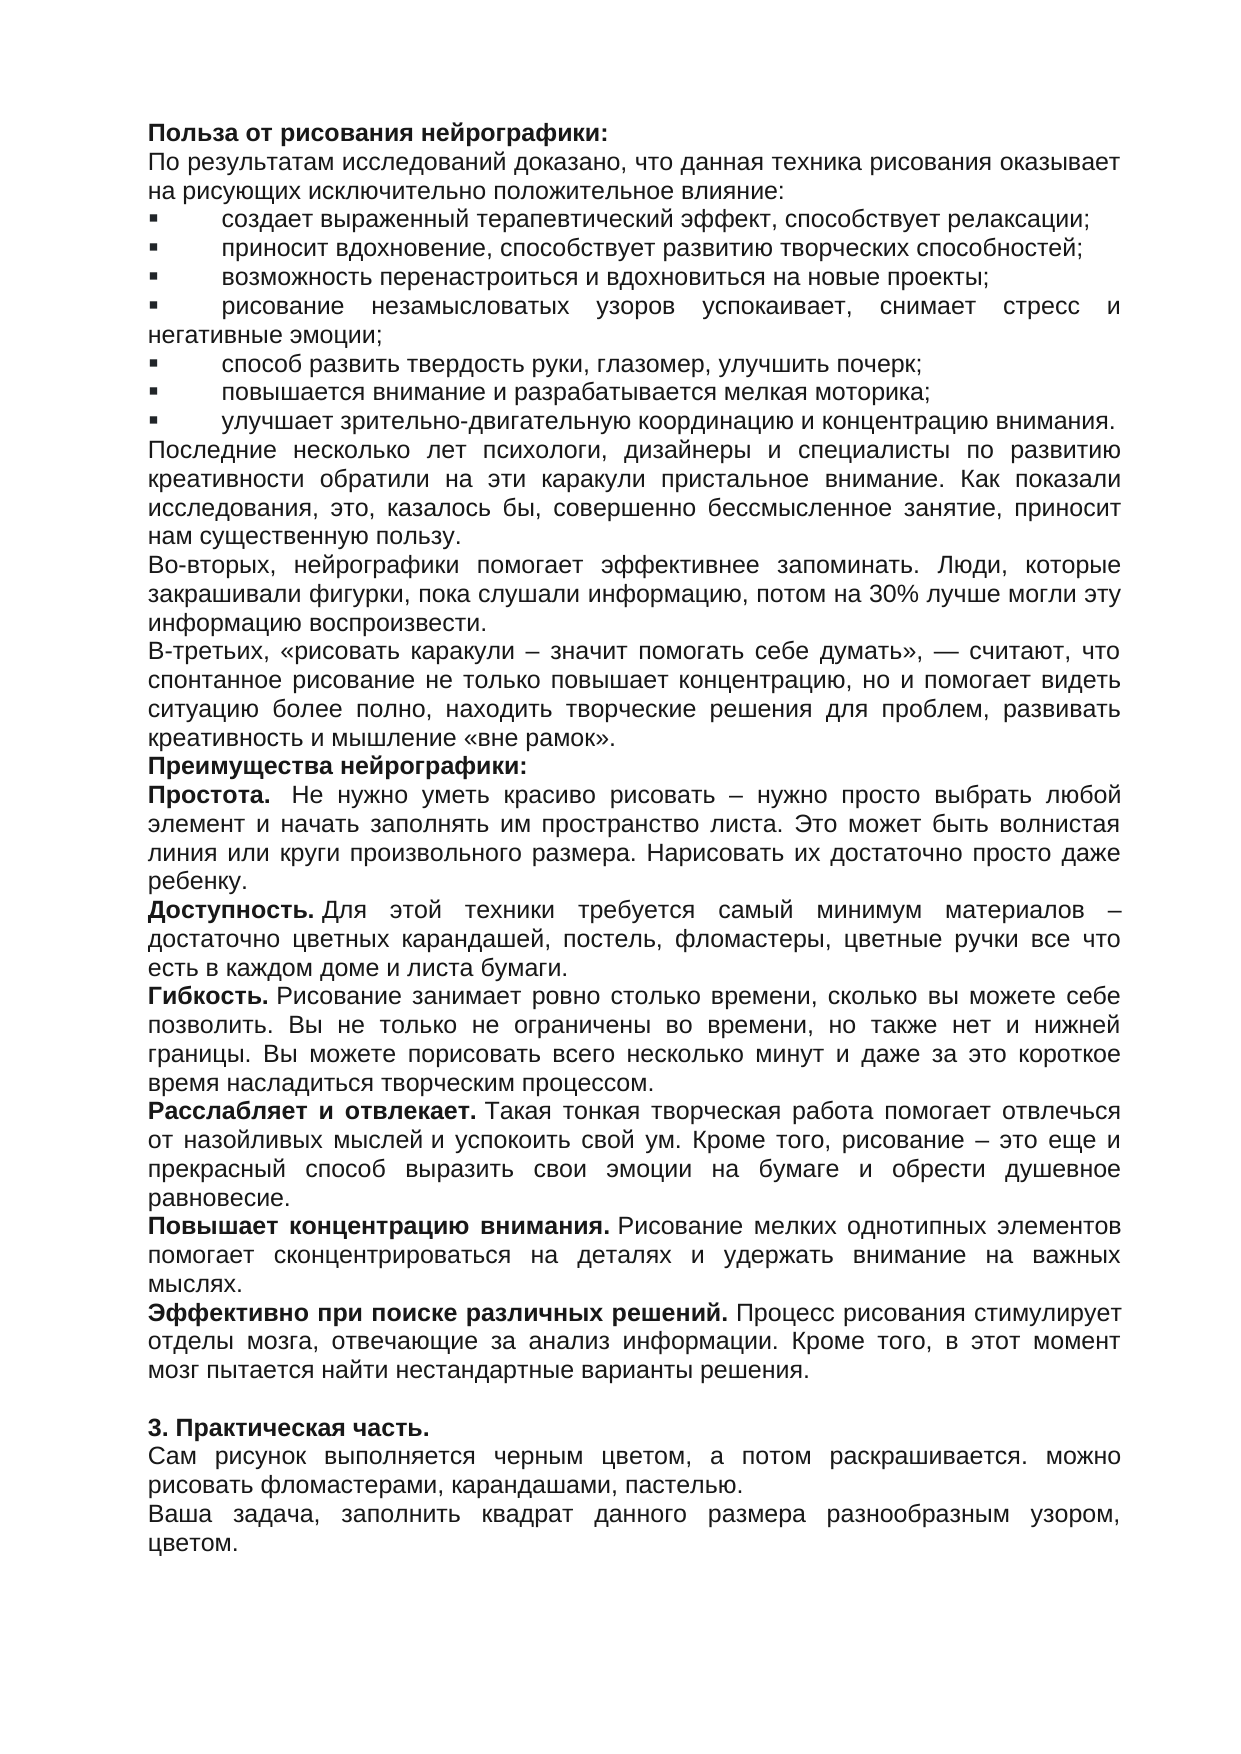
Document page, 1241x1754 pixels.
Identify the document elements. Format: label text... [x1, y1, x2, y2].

list рисование незамысловатых узоров успокаивает, снимает стресс и негативные эмоции; [148, 291, 1122, 348]
text Во-вторых, нейрографики помогает эффективнее запоминать. Люди, которые закрашивали фигурки, пока слушали информацию, потом на 30% лучше могли эту информацию воспроизвести. [148, 550, 1122, 636]
text Сам рисунок выполняется черным цветом, а потом раскрашивается. можно рисовать фломастерами, карандашами, пастелью. [148, 1441, 1122, 1499]
text Эффективно при поиске различных решений. Процесс рисования стимулирует отделы мозга, отвечающие за анализ информации. Кроме того, в этот момент мозг пытается найти нестандартные варианты решения. [148, 1298, 1122, 1384]
text Простота. Не нужно уметь красиво рисовать – нужно просто выбрать любой элемент и начать заполнять им пространство листа. Это может быть волнистая линия или круги произвольного размера. Нарисовать их достаточно просто даже ребенку. [148, 780, 1122, 895]
text Расслабляет и отвлекает. Такая тонкая творческая работа помогает отвлечься от назойливых мыслей и успокоить свой ум. Кроме того, рисование – это еще и прекрасный способ выразить свои эмоции на бумаге и обрести душевное равновесие. [148, 1096, 1122, 1211]
list создает выраженный терапевтический эффект, способствует релаксации; [148, 204, 1122, 233]
list способ развить твердость руки, глазомер, улучшить почерк; [148, 348, 1122, 377]
text Ваша задача, заполнить квадрат данного размера разнообразным узором, цветом. [148, 1499, 1122, 1556]
text Последние несколько лет психологи, дизайнеры и специалисты по развитию креативности обратили на эти каракули пристальное внимание. Как показали исследования, это, казалось бы, совершенно бессмысленное занятие, приносит нам существенную пользу. [148, 435, 1122, 550]
list улучшает зрительно-двигательную координацию и концентрацию внимания. [148, 406, 1122, 435]
text Преимущества нейрографики: [148, 751, 1122, 780]
text По результатам исследований доказано, что данная техника рисования оказывает на рисующих исключительно положительное влияние: [148, 147, 1122, 204]
text Гибкость. Рисование занимает ровно столько времени, сколько вы можете себе позволить. Вы не только не ограничены во времени, но также нет и нижней границы. Вы можете порисовать всего несколько минут и даже за это короткое время насладиться творческим процессом. [148, 981, 1122, 1096]
text В-третьих, «рисовать каракули – значит помогать себе думать», — считают, что спонтанное рисование не только повышает концентрацию, но и помогает видеть ситуацию более полно, находить творческие решения для проблем, развивать креативность и мышление «вне рамок». [148, 636, 1122, 751]
list повышается внимание и разрабатывается мелкая моторика; [148, 377, 1122, 406]
text 3. Практическая часть. [148, 1413, 1122, 1441]
text Доступность. Для этой техники требуется самый минимум материалов – достаточно цветных карандашей, постель, фломастеры, цветные ручки все что есть в каждом доме и листа бумаги. [148, 895, 1122, 981]
text Повышает концентрацию внимания. Рисование мелких однотипных элементов помогает сконцентрироваться на деталях и удержать внимание на важных мыслях. [148, 1211, 1122, 1298]
list возможность перенастроиться и вдохновиться на новые проекты; [148, 262, 1122, 291]
text Польза от рисования нейрографики: [148, 118, 1122, 147]
list приносит вдохновение, способствует развитию творческих способностей; [148, 233, 1122, 262]
